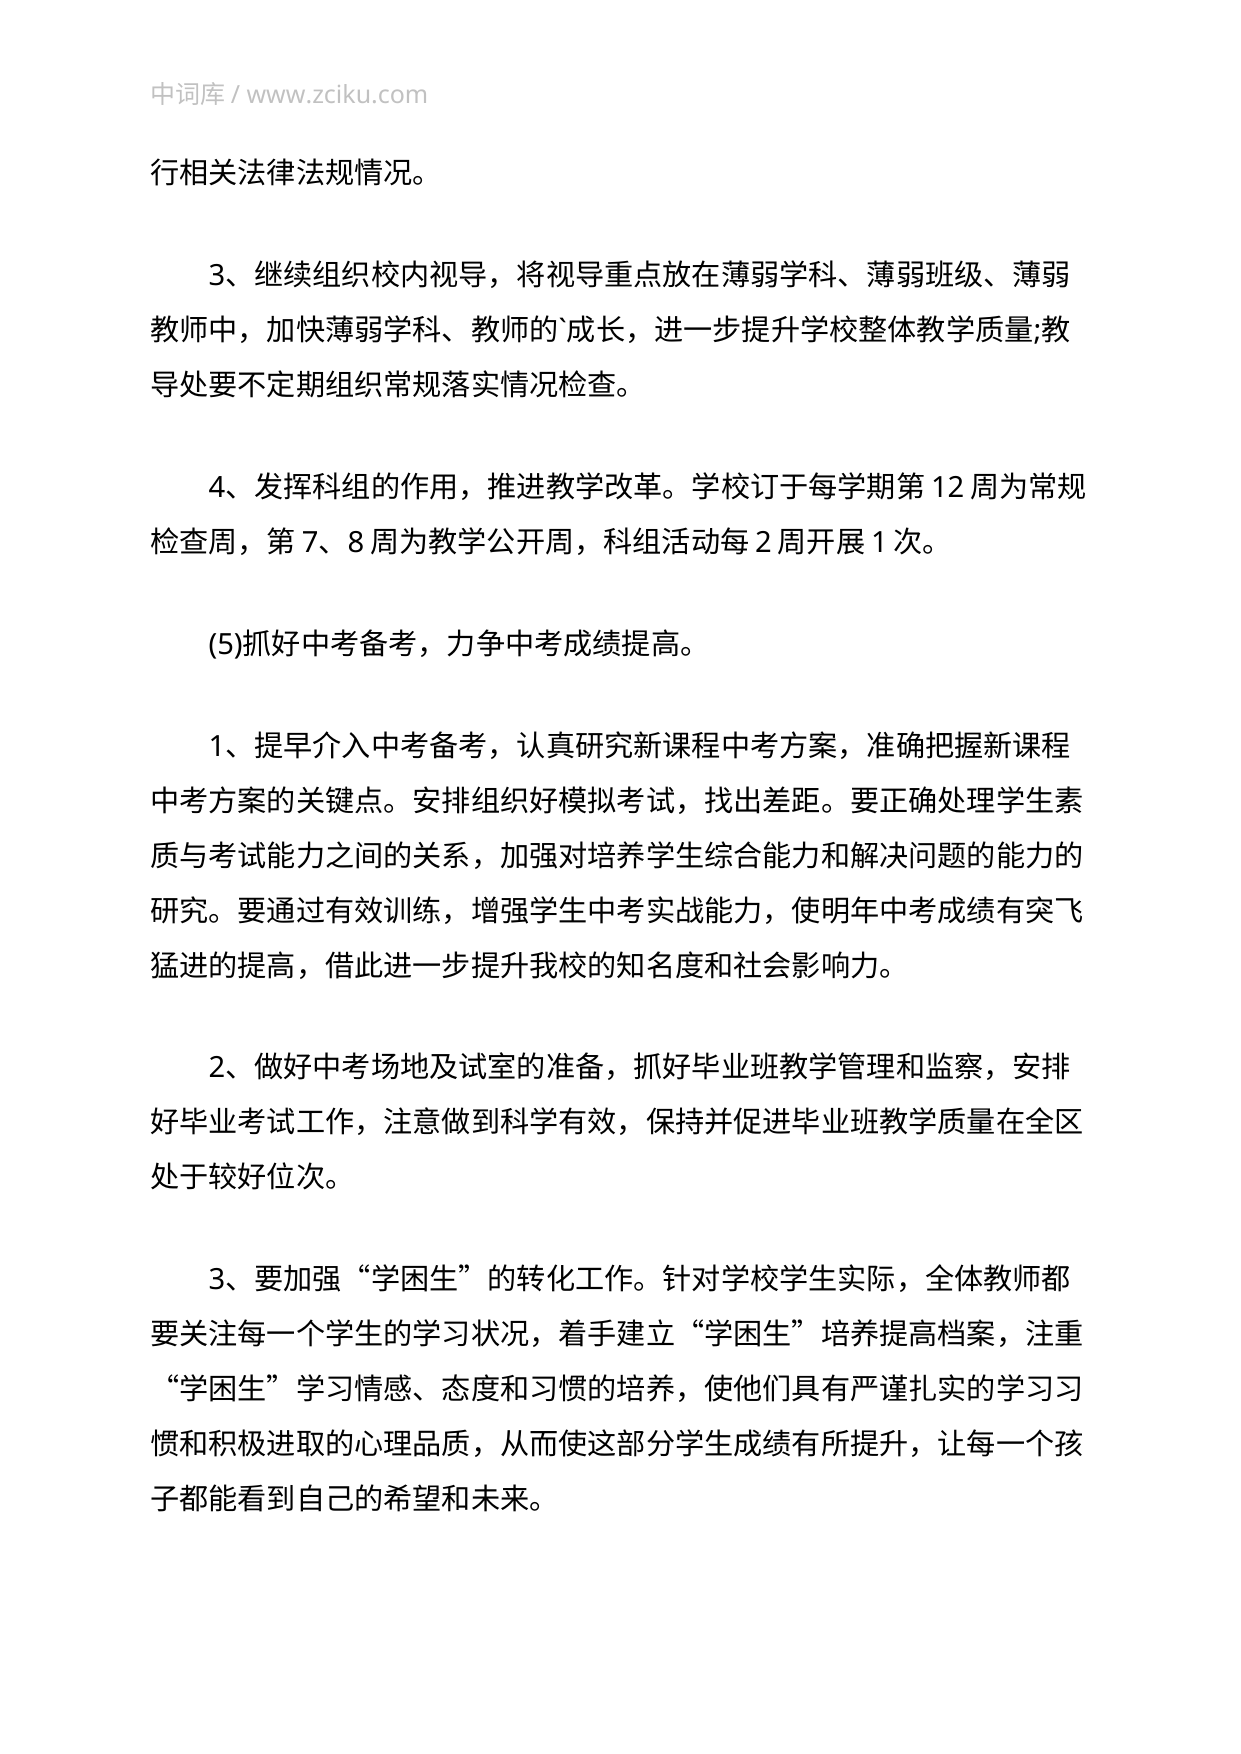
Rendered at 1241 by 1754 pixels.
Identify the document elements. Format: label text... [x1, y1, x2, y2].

text 2、做好中考场地及试室的准备，抓好毕业班教学管理和监察，安排好毕业考试工作，注意做到科学有效，保持并促进毕业班教学质量在全区处于较好位次。 [150, 1044, 1090, 1196]
text 3、继续组织校内视导，将视导重点放在薄弱学科、薄弱班级、薄弱教师中，加快薄弱学科、教师的`成长，进一步提升学校整体教学质量;教导处要不定期组织常规落实情况检查。 [150, 252, 1090, 404]
text 1、提早介入中考备考，认真研究新课程中考方案，准确把握新课程中考方案的关键点。安排组织好模拟考试，找出差距。要正确处理学生素质与考试能力之间的关系，加强对培养学生综合能力和解决问题的能力的研究。要通过有效训练，增强学生中考实战能力，使明年中考成绩有突飞猛进的提高，借此进一步提升我校的知名度和社会影响力。 [150, 722, 1090, 984]
text 3、要加强“学困生”的转化工作。针对学校学生实际，全体教师都要关注每一个学生的学习状况，着手建立“学困生”培养提高档案，注重“学困生”学习情感、态度和习惯的培养，使他们具有严谨扎实的学习习惯和积极进取的心理品质，从而使这部分学生成绩有所提升，让每一个孩子都能看到自己的希望和未来。 [150, 1256, 1090, 1518]
text 4、发挥科组的作用，推进教学改革。学校订于每学期第12周为常规检查周，第7、8周为教学公开周，科组活动每2周开展1次。 [150, 463, 1090, 561]
text (5)抓好中考备考，力争中考成绩提高。 [150, 621, 1090, 663]
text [150, 150, 1090, 192]
